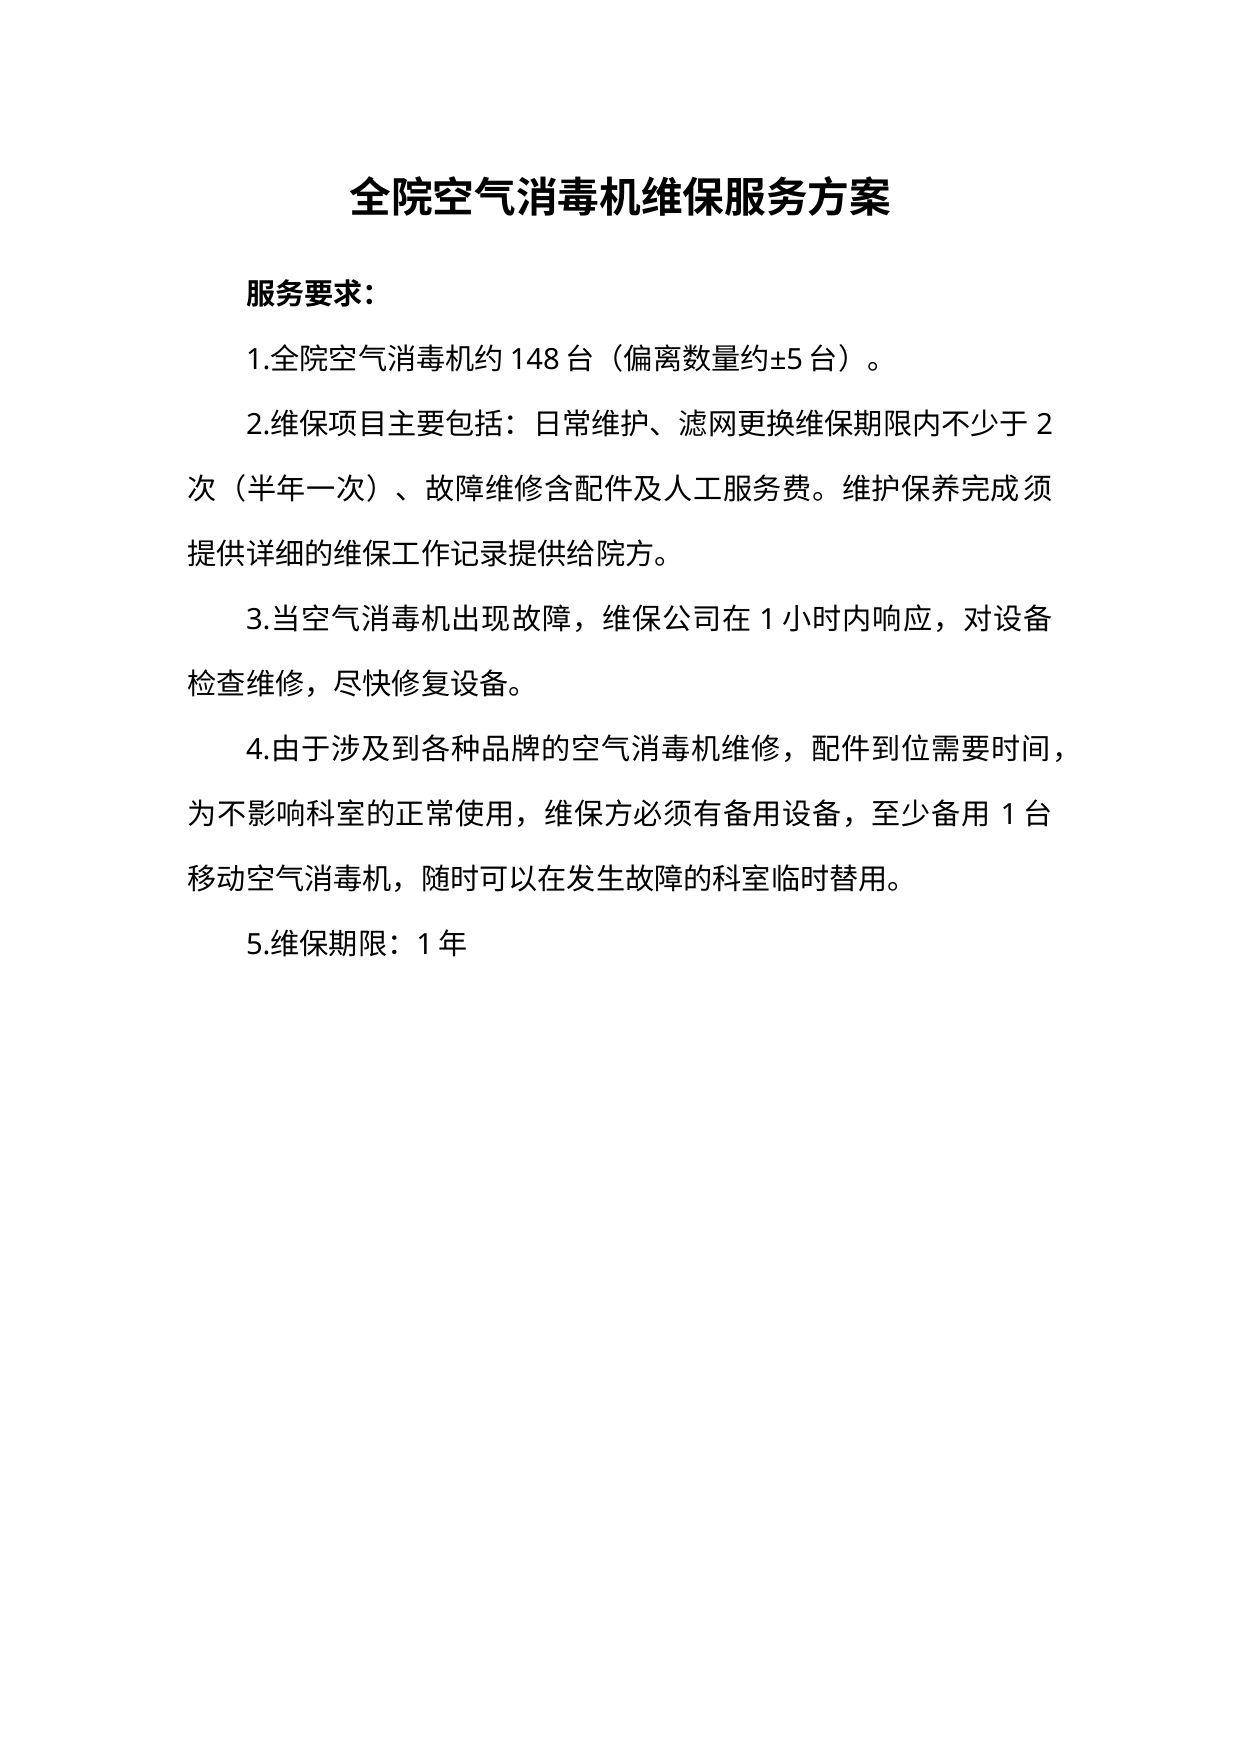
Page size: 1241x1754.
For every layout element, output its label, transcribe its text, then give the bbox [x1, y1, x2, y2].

text 3.当空气消毒机出现故障，维保公司在1小时内响应，对设备检查维修，尽快修复设备。 [187, 584, 1053, 714]
text 2.维保项目主要包括：日常维护、滤网更换维保期限内不少于2次（半年一次）、故障维修含配件及人工服务费。维护保养完成须提供详细的维保工作记录提供给院方。 [187, 389, 1053, 584]
text 全院空气消毒机维保服务方案 [187, 162, 1053, 227]
text 1.全院空气消毒机约148台（偏离数量约±5台）。 [187, 324, 1053, 389]
text 4.由于涉及到各种品牌的空气消毒机维修，配件到位需要时间，为不影响科室的正常使用，维保方必须有备用设备，至少备用1台移动空气消毒机，随时可以在发生故障的科室临时替用。 [187, 714, 1053, 909]
text 5.维保期限：1年 [187, 909, 1053, 974]
text 服务要求： [187, 259, 1053, 324]
